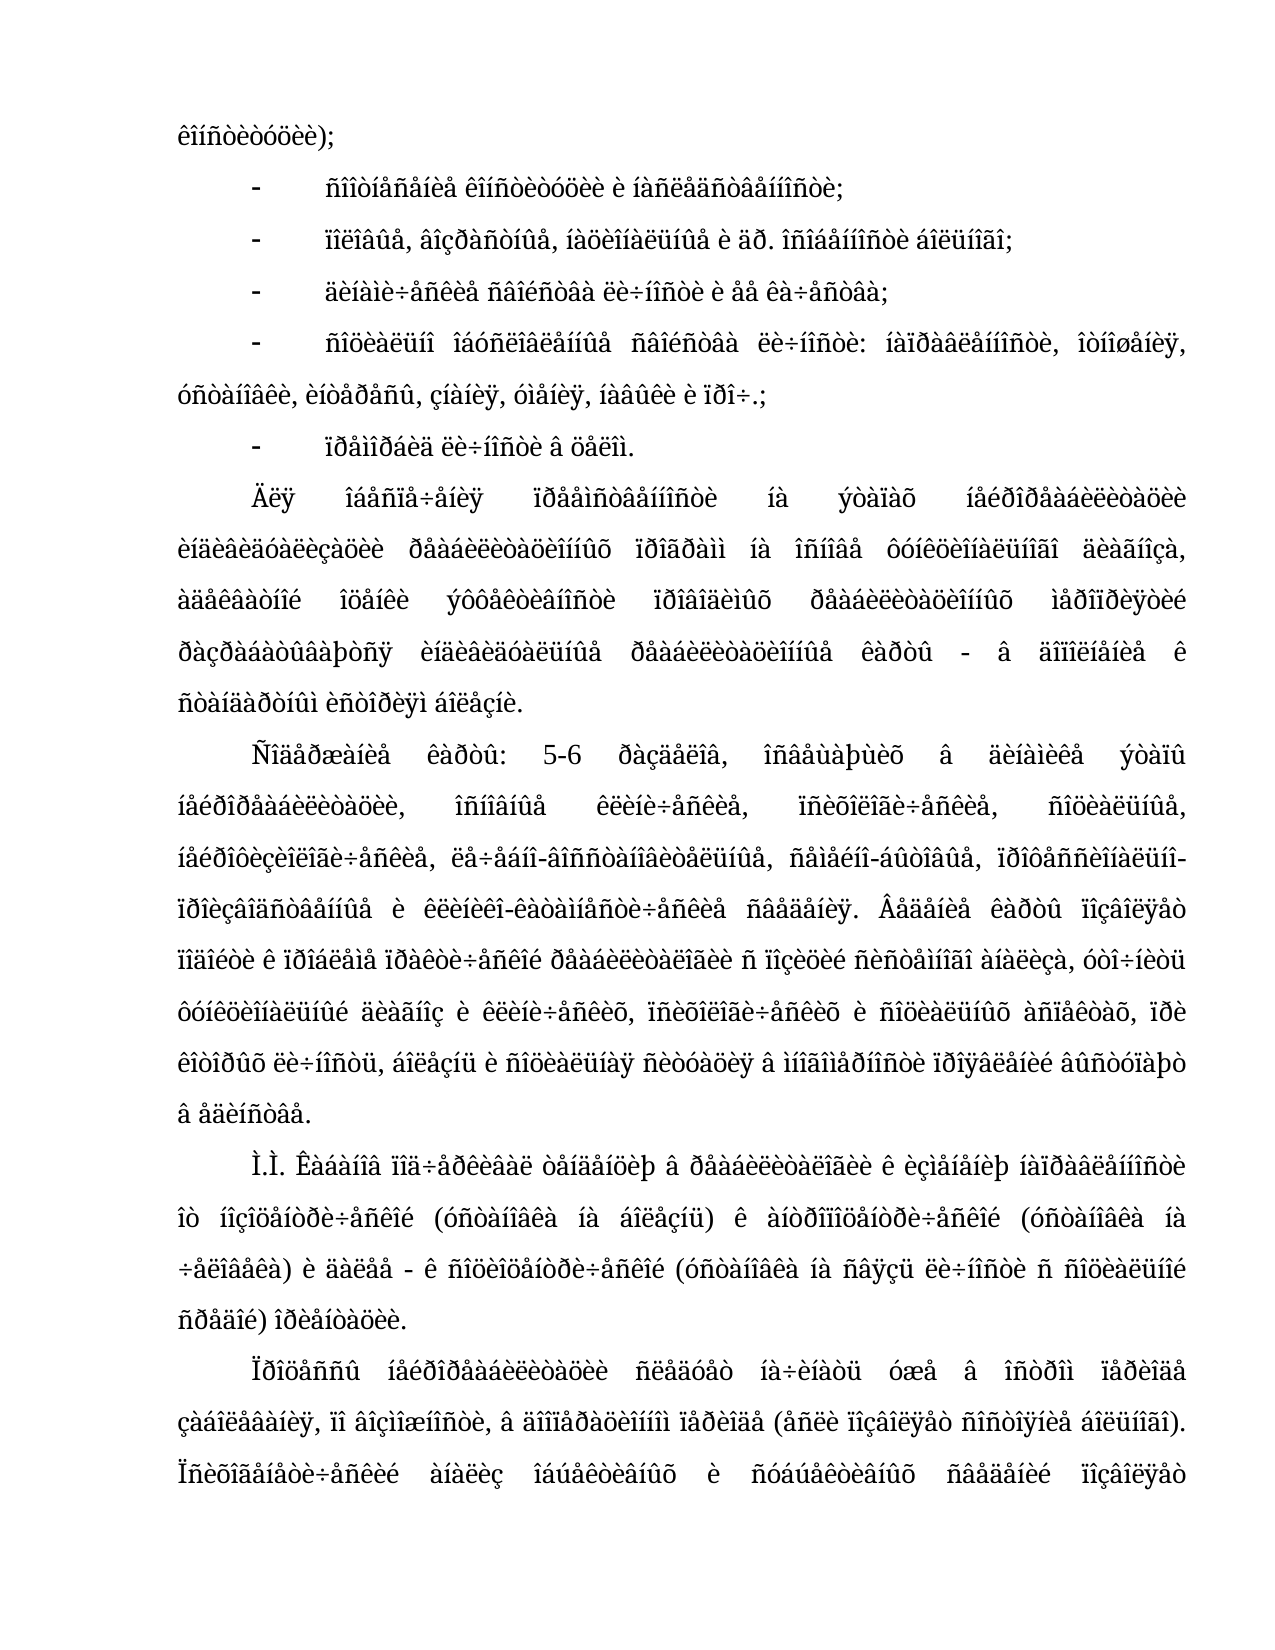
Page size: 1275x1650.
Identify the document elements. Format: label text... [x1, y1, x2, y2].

text Äëÿ îáåñïå÷åíèÿ ïðååìñòâåííîñòè íà ýòàïàõ íåéðîðåàáèëèòàöèè èíäèâèäóàëèçàöèè ðåàáèëèòàöèîííûõ ïðîãðàìì íà îñíîâå ôóíêöèîíàëüíîãî äèàãíîçà, àäåêâàòíîé îöåíêè ýôôåêòèâíîñòè ïðîâîäèìûõ ðåàáèëèòàöèîííûõ ìåðîïðèÿòèé ðàçðàáàòûâàþòñÿ èíäèâèäóàëüíûå ðåàáèëèòàöèîííûå êàðòû - â äîïîëíåíèå ê ñòàíäàðòíûì èñòîðèÿì áîëåçíè. [177, 481, 1186, 720]
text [177, 1354, 1186, 1491]
text - ñîöèàëüíî îáóñëîâëåííûå ñâîéñòâà ëè÷íîñòè: íàïðàâëåííîñòè, îòíîøåíèÿ, óñòàíîâêè, èíòåðåñû, çíàíèÿ, óìåíèÿ, íàâûêè è ïðî÷.; [177, 326, 1186, 412]
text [177, 118, 1186, 153]
text Ñîäåðæàíèå êàðòû: 5-6 ðàçäåëîâ, îñâåùàþùèõ â äèíàìèêå ýòàïû íåéðîðåàáèëèòàöèè, îñíîâíûå êëèíè÷åñêèå, ïñèõîëîãè÷åñêèå, ñîöèàëüíûå, íåéðîôèçèîëîãè÷åñêèå, ëå÷åáíî-âîññòàíîâèòåëüíûå, ñåìåéíî-áûòîâûå, ïðîôåññèîíàëüíî-ïðîèçâîäñòâåííûå è êëèíèêî-êàòàìíåñòè÷åñêèå ñâåäåíèÿ. Âåäåíèå êàðòû ïîçâîëÿåò ïîäîéòè ê ïðîáëåìå ïðàêòè÷åñêîé ðåàáèëèòàëîãèè ñ ïîçèöèé ñèñòåìíîãî àíàëèçà, óòî÷íèòü ôóíêöèîíàëüíûé äèàãíîç è êëèíè÷åñêèõ, ïñèõîëîãè÷åñêèõ è ñîöèàëüíûõ àñïåêòàõ, ïðè êîòîðûõ ëè÷íîñòü, áîëåçíü è ñîöèàëüíàÿ ñèòóàöèÿ â ìíîãîìåðíîñòè ïðîÿâëåíèé âûñòóïàþò â åäèíñòâå. [177, 737, 1186, 1131]
text - ñîîòíåñåíèå êîíñòèòóöèè è íàñëåäñòâåííîñòè; [177, 170, 1186, 204]
text - ïðåìîðáèä ëè÷íîñòè â öåëîì. [177, 429, 1186, 463]
text - ïîëîâûå, âîçðàñòíûå, íàöèîíàëüíûå è äð. îñîáåííîñòè áîëüíîãî; [177, 222, 1186, 256]
text - äèíàìè÷åñêèå ñâîéñòâà ëè÷íîñòè è åå êà÷åñòâà; [177, 274, 1186, 308]
text Ì.Ì. Êàáàíîâ ïîä÷åðêèâàë òåíäåíöèþ â ðåàáèëèòàëîãèè ê èçìåíåíèþ íàïðàâëåííîñòè îò íîçîöåíòðè÷åñêîé (óñòàíîâêà íà áîëåçíü) ê àíòðîïîöåíòðè÷åñêîé (óñòàíîâêà íà ÷åëîâåêà) è äàëåå - ê ñîöèîöåíòðè÷åñêîé (óñòàíîâêà íà ñâÿçü ëè÷íîñòè ñ ñîöèàëüíîé ñðåäîé) îðèåíòàöèè. [177, 1148, 1186, 1337]
